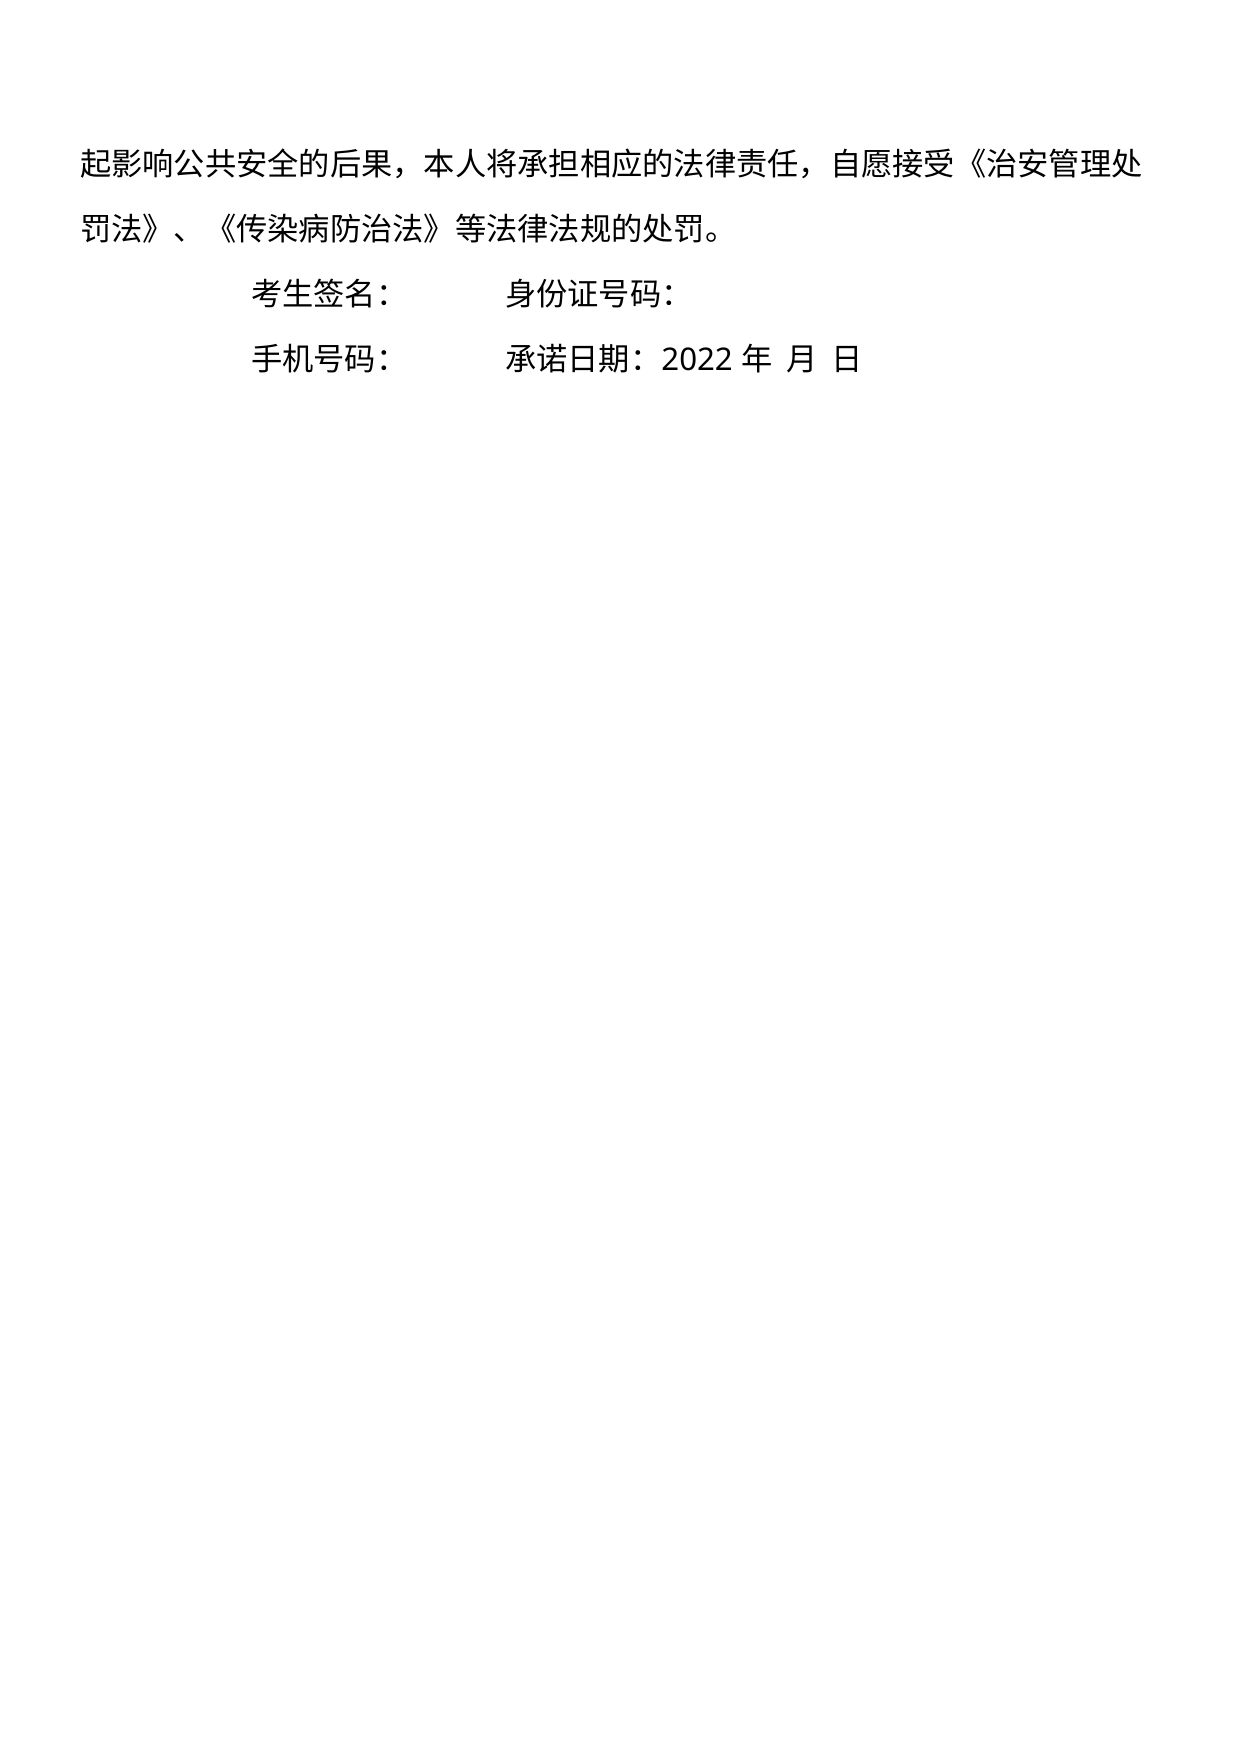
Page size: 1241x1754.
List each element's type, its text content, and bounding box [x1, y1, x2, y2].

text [80, 129, 1146, 259]
text 手机号码： 承诺日期：2022 年 月 日 [94, 324, 1058, 389]
text 考生签名： 身份证号码： [94, 259, 1058, 324]
